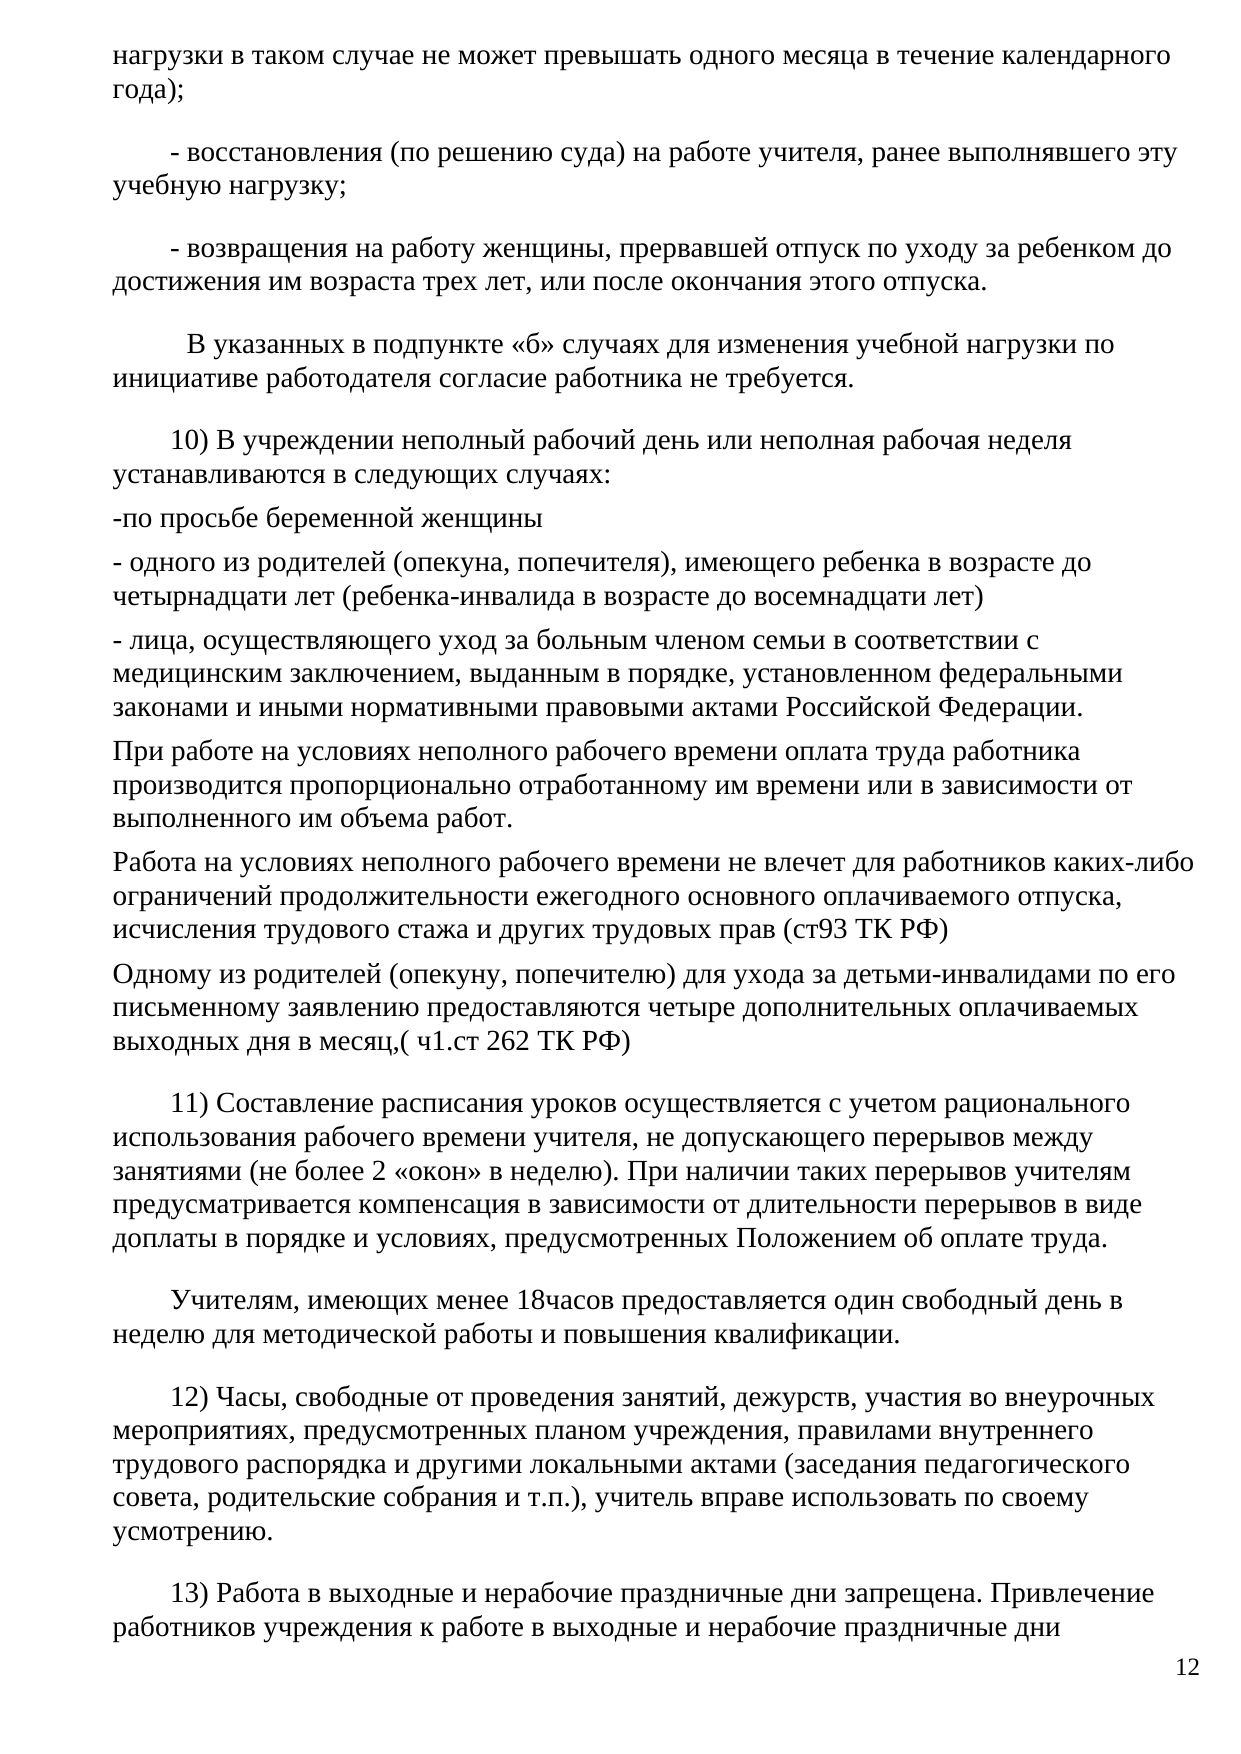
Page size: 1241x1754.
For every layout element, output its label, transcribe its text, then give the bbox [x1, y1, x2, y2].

text 11) Составление расписания уроков осуществляется с учетом рационального использования рабочего времени учителя, не допускающего перерывов между занятиями (не более 2 «окон» в неделю). При наличии таких перерывов учителям предусматривается компенсация в зависимости от длительности перерывов в виде доплаты в порядке и условиях, предусмотренных Положением об оплате труда. [112, 1086, 1200, 1253]
text - возвращения на работу женщины, прервавшей отпуск по уходу за ребенком до достижения им возраста трех лет, или после окончания этого отпуска. [112, 230, 1200, 297]
text 10) В учреждении неполный рабочий день или неполная рабочая неделя устанавливаются в следующих случаях: [112, 422, 1200, 489]
text При работе на условиях неполного рабочего времени оплата труда работника производится пропорционально отработанному им времени или в зависимости от выполненного им объема работ. [112, 733, 1200, 834]
text Учителям, имеющих менее 18часов предоставляется один свободный день в неделю для методической работы и повышения квалификации. [112, 1282, 1200, 1349]
text - восстановления (по решению суда) на работе учителя, ранее выполнявшего эту учебную нагрузку; [112, 134, 1200, 201]
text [112, 1576, 1200, 1643]
text - лица, осуществляющего уход за больным членом семьи в соответствии с медицинским заключением, выданным в порядке, установленном федеральными законами и иными нормативными правовыми актами Российской Федерации. [112, 622, 1200, 723]
text -по просьбе беременной женщины [112, 500, 1200, 534]
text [112, 37, 1200, 104]
text Одному из родителей (опекуну, попечителю) для ухода за детьми-инвалидами по его письменному заявлению предоставляются четыре дополнительных оплачиваемых выходных дня в месяц,( ч1.ст 262 ТК РФ) [112, 956, 1200, 1056]
text Работа на условиях неполного рабочего времени не влечет для работников каких-либо ограничений продолжительности ежегодного основного оплачиваемого отпуска, исчисления трудового стажа и других трудовых прав (ст93 ТК РФ) [112, 844, 1200, 945]
text 12) Часы, свободные от проведения занятий, дежурств, участия во внеурочных мероприятиях, предусмотренных планом учреждения, правилами внутреннего трудового распорядка и другими локальными актами (заседания педагогического совета, родительские собрания и т.п.), учитель вправе использовать по своему усмотрению. [112, 1379, 1200, 1546]
text - одного из родителей (опекуна, попечителя), имеющего ребенка в возрасте до четырнадцати лет (ребенка-инвалида в возрасте до восемнадцати лет) [112, 544, 1200, 611]
text В указанных в подпункте «б» случаях для изменения учебной нагрузки по инициативе работодателя согласие работника не требуется. [112, 326, 1200, 393]
